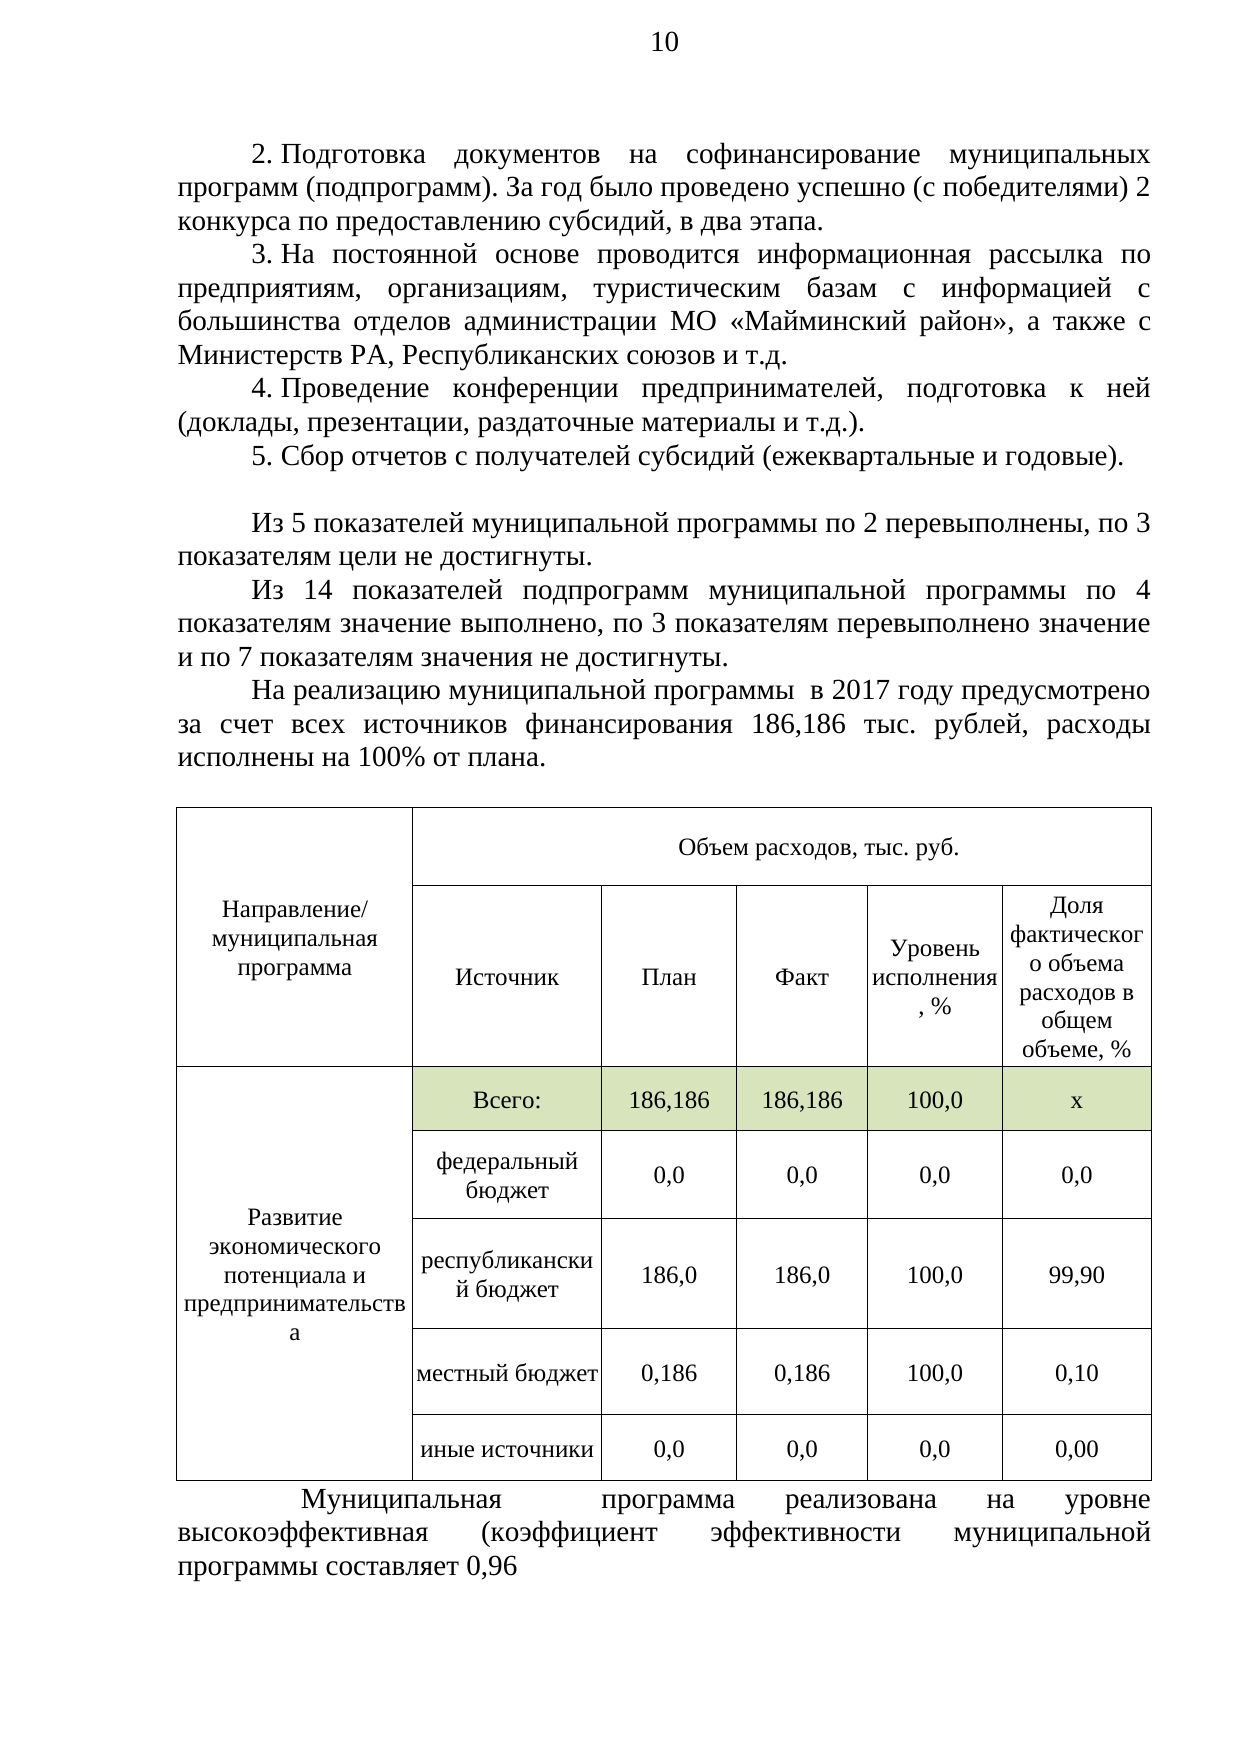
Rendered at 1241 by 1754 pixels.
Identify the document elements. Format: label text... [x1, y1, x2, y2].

table_cell федеральный бюджет [413, 1131, 601, 1217]
table_cell 0,0 [868, 1415, 1002, 1480]
list Проведение конференции предпринимателей, подготовка к ней (доклады, презентации, раздаточные материалы и т.д.). [177, 371, 1152, 438]
table_cell 186,186 [737, 1067, 867, 1130]
list Сбор отчетов с получателей субсидий (ежеквартальные и годовые). [177, 438, 1152, 471]
table_cell 99,90 [1003, 1219, 1151, 1328]
text Из 5 показателей муниципальной программы по 2 перевыполнены, по 3 показателям цели не достигнуты. [177, 505, 1152, 572]
table_cell 0,0 [737, 1131, 867, 1217]
table_cell 0,10 [1003, 1329, 1151, 1414]
table_cell 0,186 [737, 1329, 867, 1414]
list Подготовка документов на софинансирование муниципальных программ (подпрограмм). За год было проведено успешно (с победителями) 2 конкурса по предоставлению субсидий, в два этапа. [177, 136, 1152, 236]
table_cell 0,0 [737, 1415, 867, 1480]
table_cell 100,0 [868, 1067, 1002, 1130]
table_cell План [602, 886, 736, 1066]
table_cell 0,0 [868, 1131, 1002, 1217]
text Из 14 показателей подпрограмм муниципальной программы по 4 показателям значение выполнено, по 3 показателям перевыполнено значение и по 7 показателям значения не достигнуты. [177, 572, 1152, 672]
table_cell Уровень исполнения, % [868, 886, 1002, 1066]
table_cell местный бюджет [413, 1329, 601, 1414]
table_cell республиканский бюджет [413, 1219, 601, 1328]
table_cell х [1003, 1067, 1151, 1130]
table_cell 0,00 [1003, 1415, 1151, 1480]
table_cell 0,186 [602, 1329, 736, 1414]
table_cell 186,0 [737, 1219, 867, 1328]
list На постоянной основе проводится информационная рассылка по предприятиям, организациям, туристическим базам с информацией с большинства отделов администрации МО «Майминский район», а также с Министерств РА, Республиканских союзов и т.д. [177, 236, 1152, 371]
table_cell 186,186 [602, 1067, 736, 1130]
table_cell 100,0 [868, 1329, 1002, 1414]
text Муниципальная программа реализована на уровне высокоэффективная (коэффициент эффективности муниципальной программы составляет 0,96 [177, 1481, 1152, 1582]
table_header Направление/ муниципальная программа [177, 808, 412, 1066]
table_cell Факт [737, 886, 867, 1066]
table_cell Всего: [413, 1067, 601, 1130]
table_cell Развитие экономического потенциала и предпринимательства [177, 1067, 412, 1480]
text На реализацию муниципальной программы в 2017 году предусмотрено за счет всех источников финансирования 186,186 тыс. рублей, расходы исполнены на 100% от плана. [177, 672, 1152, 773]
table_cell 0,0 [602, 1131, 736, 1217]
table_cell 100,0 [868, 1219, 1002, 1328]
table_cell 0,0 [602, 1415, 736, 1480]
table_cell 186,0 [602, 1219, 736, 1328]
table_cell Источник [413, 886, 601, 1066]
table_cell Доля фактического объема расходов в общем объеме, % [1003, 886, 1151, 1066]
table_cell 0,0 [1003, 1131, 1151, 1217]
table_cell иные источники [413, 1415, 601, 1480]
table_header Объем расходов, тыс. руб. [413, 808, 1151, 884]
